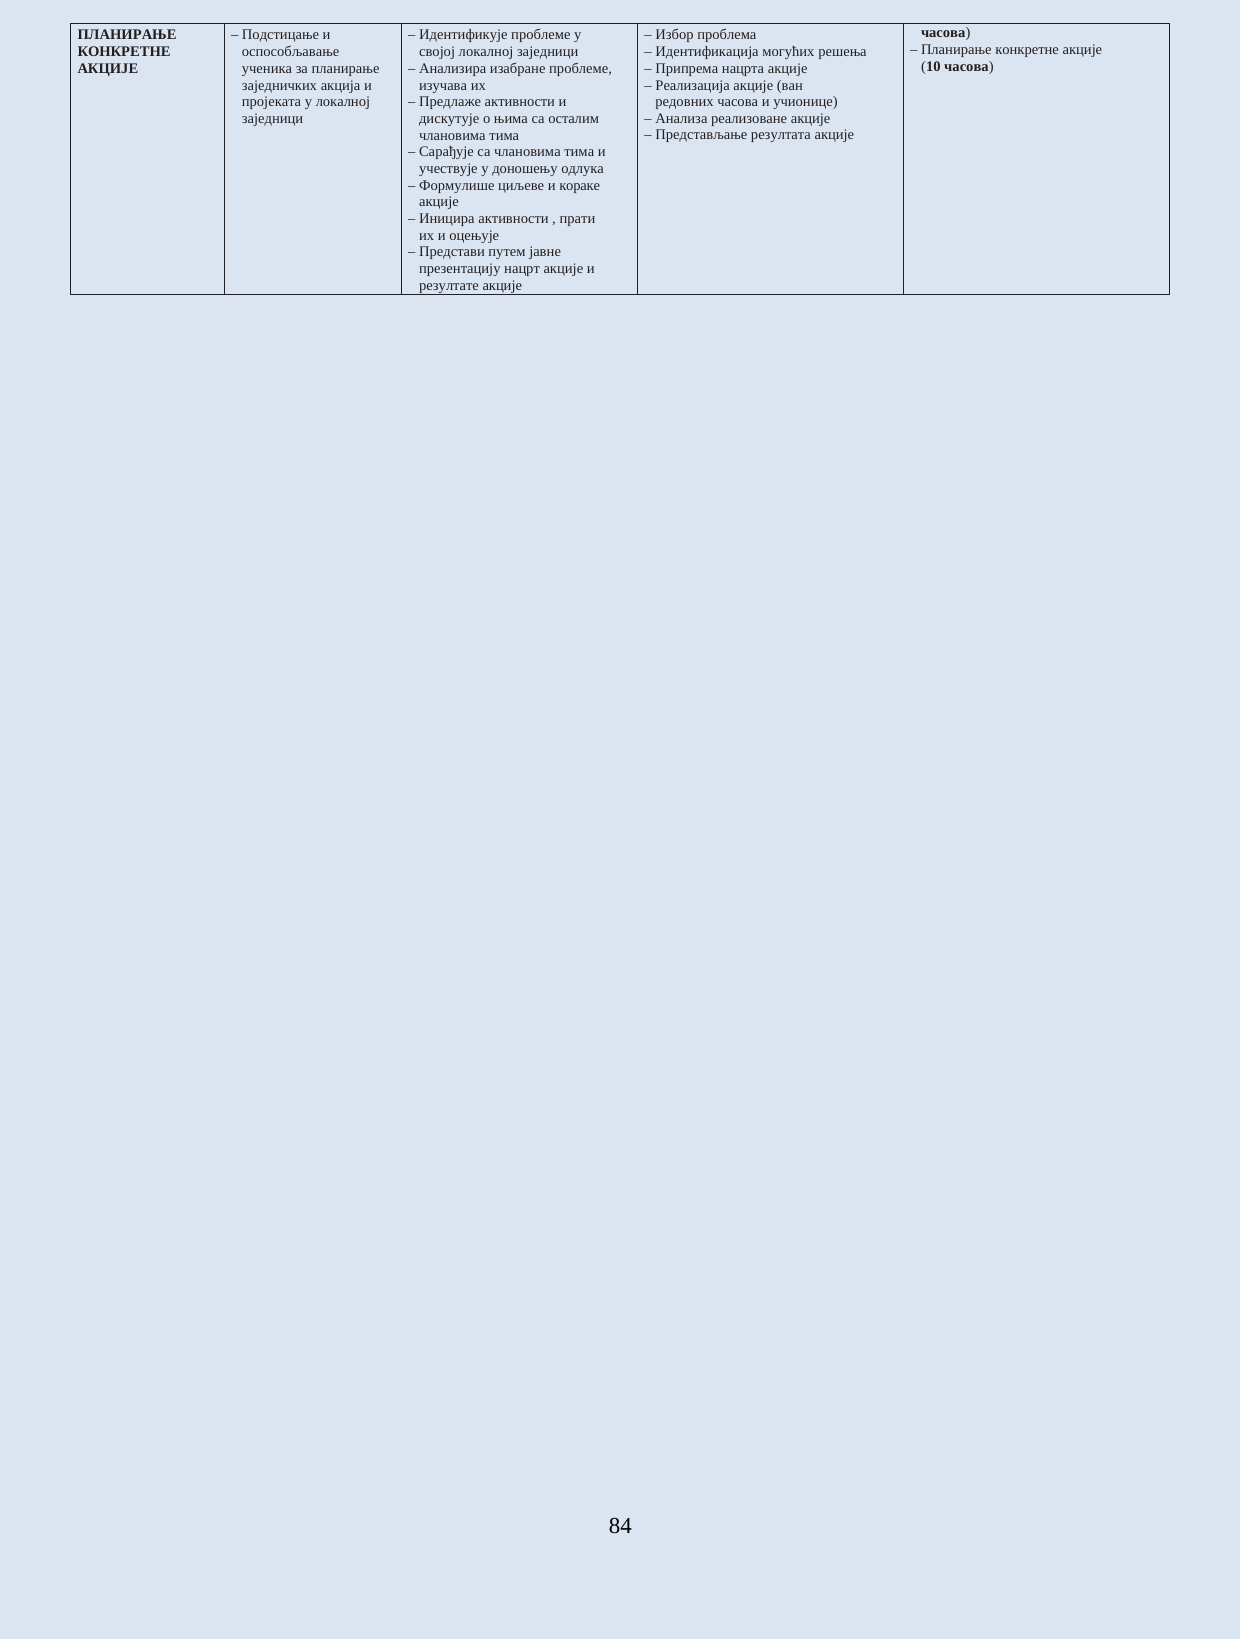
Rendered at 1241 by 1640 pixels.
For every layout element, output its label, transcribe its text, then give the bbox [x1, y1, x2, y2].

table_cell Избор проблема Идентификација могућих решења Припрема нацрта акције Реализација акције (ван редовних часова и учионице) Анализа реализоване акције Представљање резултата акције [638, 24, 903, 294]
table_cell ПЛАНИРАЊЕ КОНКРЕТНЕ АКЦИЈЕ [71, 24, 224, 294]
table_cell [904, 24, 1169, 294]
table_cell – Подстицање и оспособљавање ученика за планирање заједничких акција и пројеката у локалној заједници [225, 24, 401, 294]
table_cell Идентификује проблеме у својој локалној заједници Анализира изабране проблеме, изучава их Предлаже активности и дискутује о њима са осталим члановима тима Сарађује са члановима тима и учествује у доношењу одлука Формулише циљеве и кораке акције Иницира активности , прати их и оцењује Представи путем јавне презентацију нацрт акције и резултате акције [402, 24, 637, 294]
